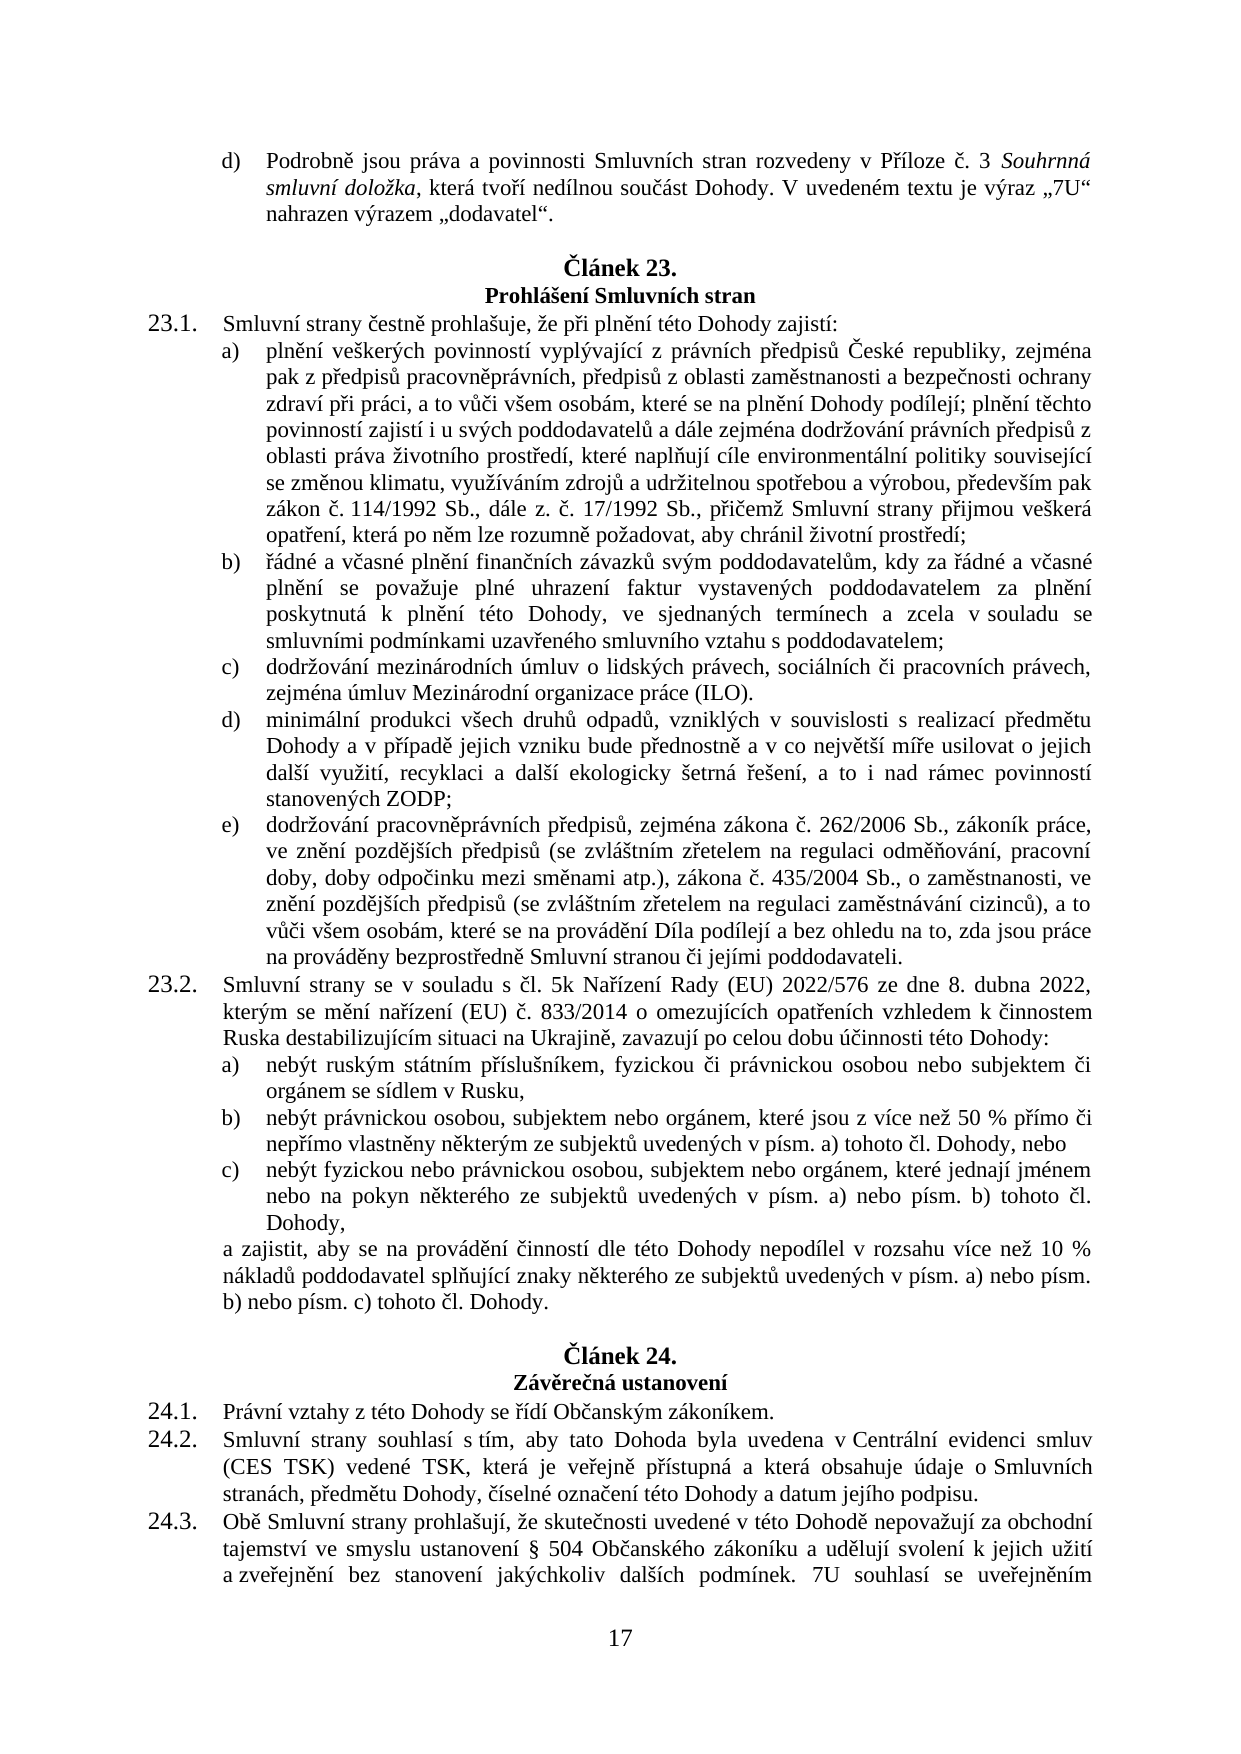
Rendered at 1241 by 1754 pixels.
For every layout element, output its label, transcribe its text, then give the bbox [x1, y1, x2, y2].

text Prohlášení Smluvních stran [148, 282, 1093, 308]
text Podrobně jsou práva a povinnosti Smluvních stran rozvedeny v Příloze č. 3 Souhrnná smluvní doložka, která tvoří nedílnou součást Dohody. V uvedeném textu je výraz „7U“ nahrazen výrazem „dodavatel“. [221, 148, 1093, 227]
text plnění veškerých povinností vyplývající z právních předpisů České republiky, zejména pak z předpisů pracovněprávních, předpisů z oblasti zaměstnanosti a bezpečnosti ochrany zdraví při práci, a to vůči všem osobám, které se na plnění Dohody podílejí; plnění těchto povinností zajistí i u svých poddodavatelů a dále zejména dodržování právních předpisů z oblasti práva životního prostředí, které naplňují cíle environmentální politiky související se změnou klimatu, využíváním zdrojů a udržitelnou spotřebou a výrobou, především pak zákon č. 114/1992 Sb., dále z. č. 17/1992 Sb., přičemž Smluvní strany přijmou veškerá opatření, která po něm lze rozumně požadovat, aby chránil životní prostředí; [221, 337, 1093, 548]
list Smluvní strany souhlasí s tím, aby tato Dohoda byla uvedena v Centrální evidenci smluv (CES TSK) vedené TSK, která je veřejně přístupná a která obsahuje údaje o Smluvních stranách, předmětu Dohody, číselné označení této Dohody a datum jejího podpisu. [148, 1424, 1093, 1506]
text Závěrečná ustanovení [148, 1369, 1093, 1396]
list a zajistit, aby se na provádění činností dle této Dohody nepodílel v rozsahu více než 10 % nákladů poddodavatel splňující znaky některého ze subjektů uvedených v písm. a) nebo písm. b) nebo písm. c) tohoto čl. Dohody. [223, 1235, 1093, 1314]
text dodržování pracovněprávních předpisů, zejména zákona č. 262/2006 Sb., zákoník práce, ve znění pozdějších předpisů (se zvláštním zřetelem na regulaci odměňování, pracovní doby, doby odpočinku mezi směnami atp.), zákona č. 435/2004 Sb., o zaměstnanosti, ve znění pozdějších předpisů (se zvláštním zřetelem na regulaci zaměstnávání cizinců), a to vůči všem osobám, které se na provádění Díla podílejí a bez ohledu na to, zda jsou práce na prováděny bezprostředně Smluvní stranou či jejími poddodavateli. [221, 811, 1093, 969]
text nebýt právnickou osobou, subjektem nebo orgánem, které jsou z více než 50 % přímo či nepřímo vlastněny některým ze subjektů uvedených v písm. a) tohoto čl. Dohody, nebo [221, 1103, 1093, 1156]
list Právní vztahy z této Dohody se řídí Občanským zákoníkem. [148, 1396, 1093, 1424]
text nebýt ruským státním příslušníkem, fyzickou či právnickou osobou nebo subjektem či orgánem se sídlem v Rusku, [221, 1051, 1093, 1103]
list Smluvní strany se v souladu s čl. 5k Nařízení Rady (EU) 2022/576 ze dne 8. dubna 2022, kterým se mění nařízení (EU) č. 833/2014 o omezujících opatřeních vzhledem k činnostem Ruska destabilizujícím situaci na Ukrajině, zavazují po celou dobu účinnosti této Dohody: [148, 969, 1093, 1051]
text řádné a včasné plnění finančních závazků svým poddodavatelům, kdy za řádné a včasné plnění se považuje plné uhrazení faktur vystavených poddodavatelem za plnění poskytnutá k plnění této Dohody, ve sjednaných termínech a zcela v souladu se smluvními podmínkami uzavřeného smluvního vztahu s poddodavatelem; [221, 548, 1093, 653]
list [148, 1506, 1093, 1587]
text minimální produkci všech druhů odpadů, vzniklých v souvislosti s realizací předmětu Dohody a v případě jejich vzniku bude přednostně a v co největší míře usilovat o jejich další využití, recyklaci a další ekologicky šetrná řešení, a to i nad rámec povinností stanovených ZODP; [221, 706, 1093, 811]
text nebýt fyzickou nebo právnickou osobou, subjektem nebo orgánem, které jednají jménem nebo na pokyn některého ze subjektů uvedených v písm. a) nebo písm. b) tohoto čl. Dohody, [221, 1156, 1093, 1235]
list Smluvní strany čestně prohlašuje, že při plnění této Dohody zajistí: [148, 308, 1093, 337]
text dodržování mezinárodních úmluv o lidských právech, sociálních či pracovních právech, zejména úmluv Mezinárodní organizace práce (ILO). [221, 653, 1093, 706]
